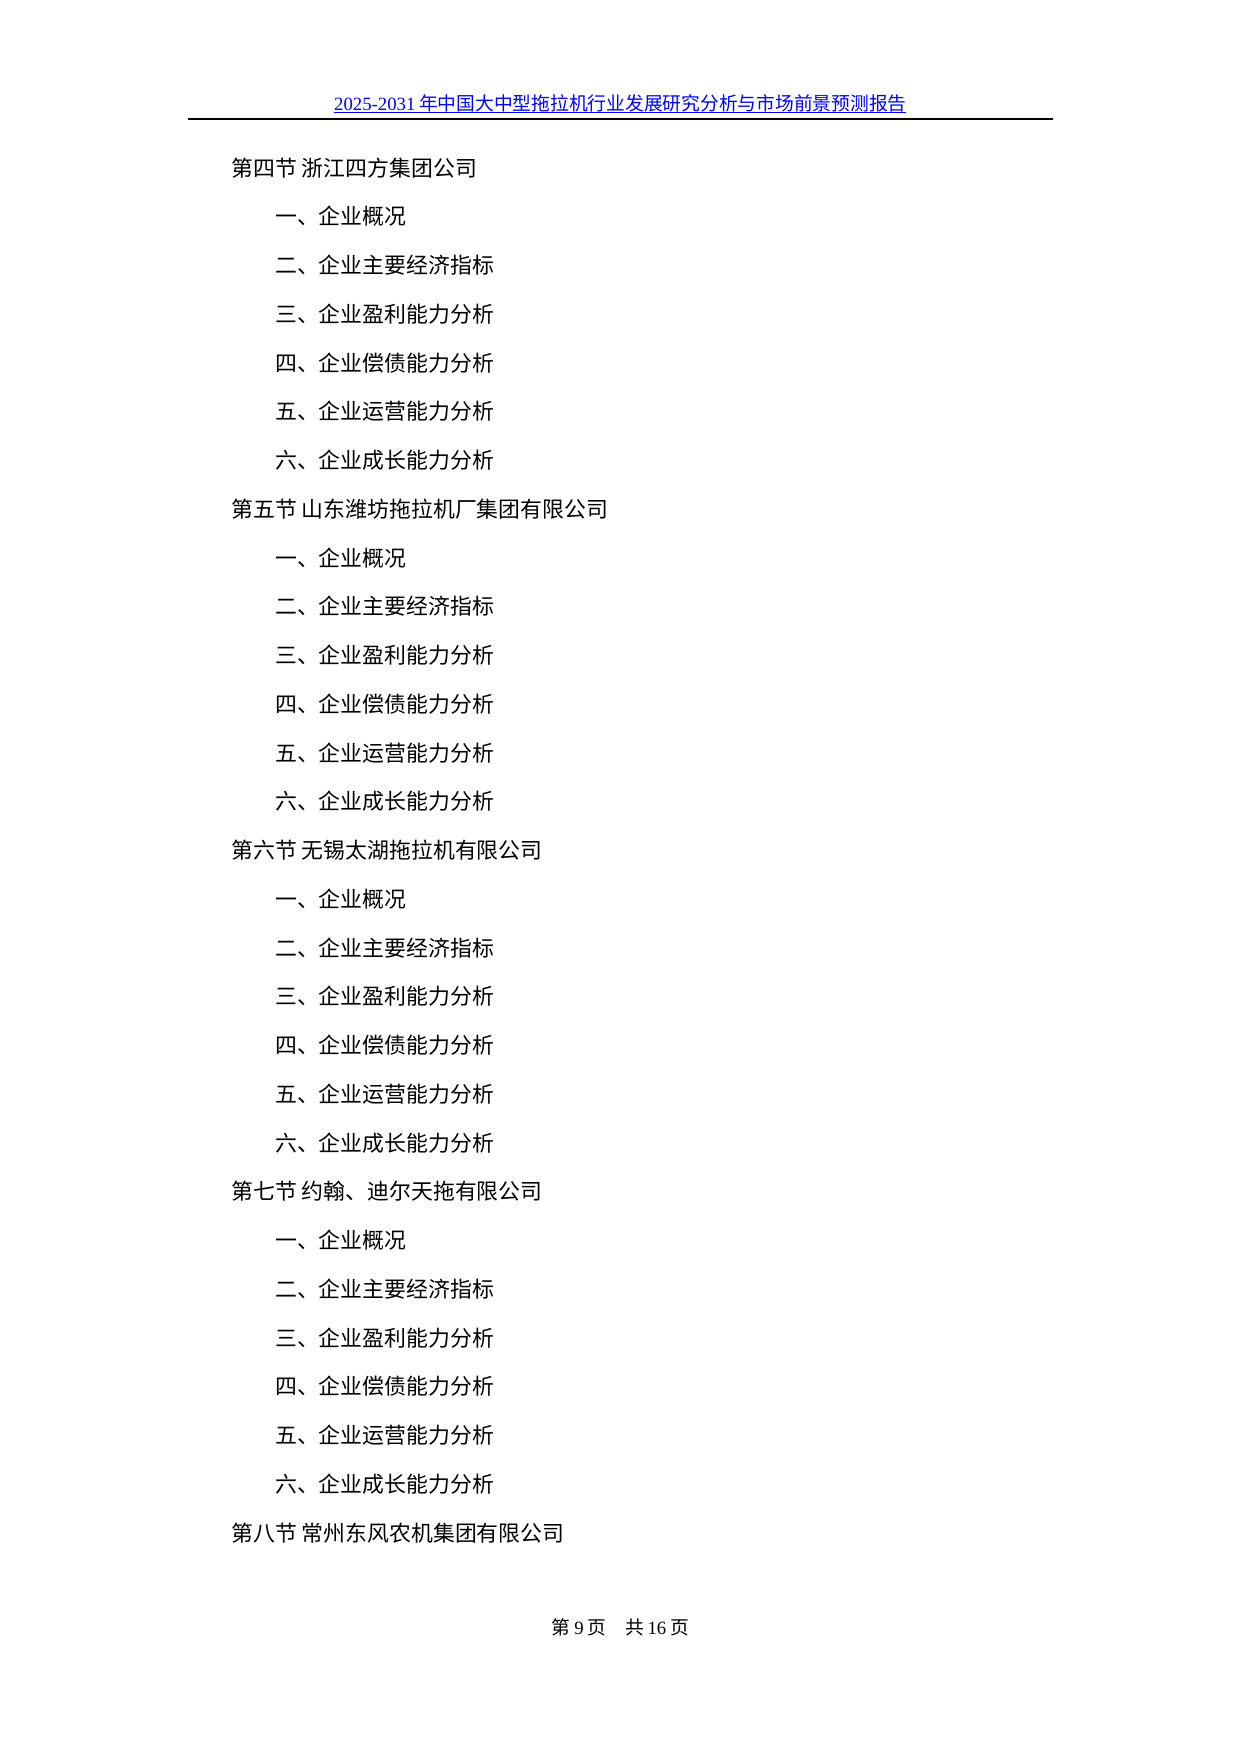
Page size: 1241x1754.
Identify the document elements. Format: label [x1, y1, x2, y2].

text [187, 150, 1053, 1548]
